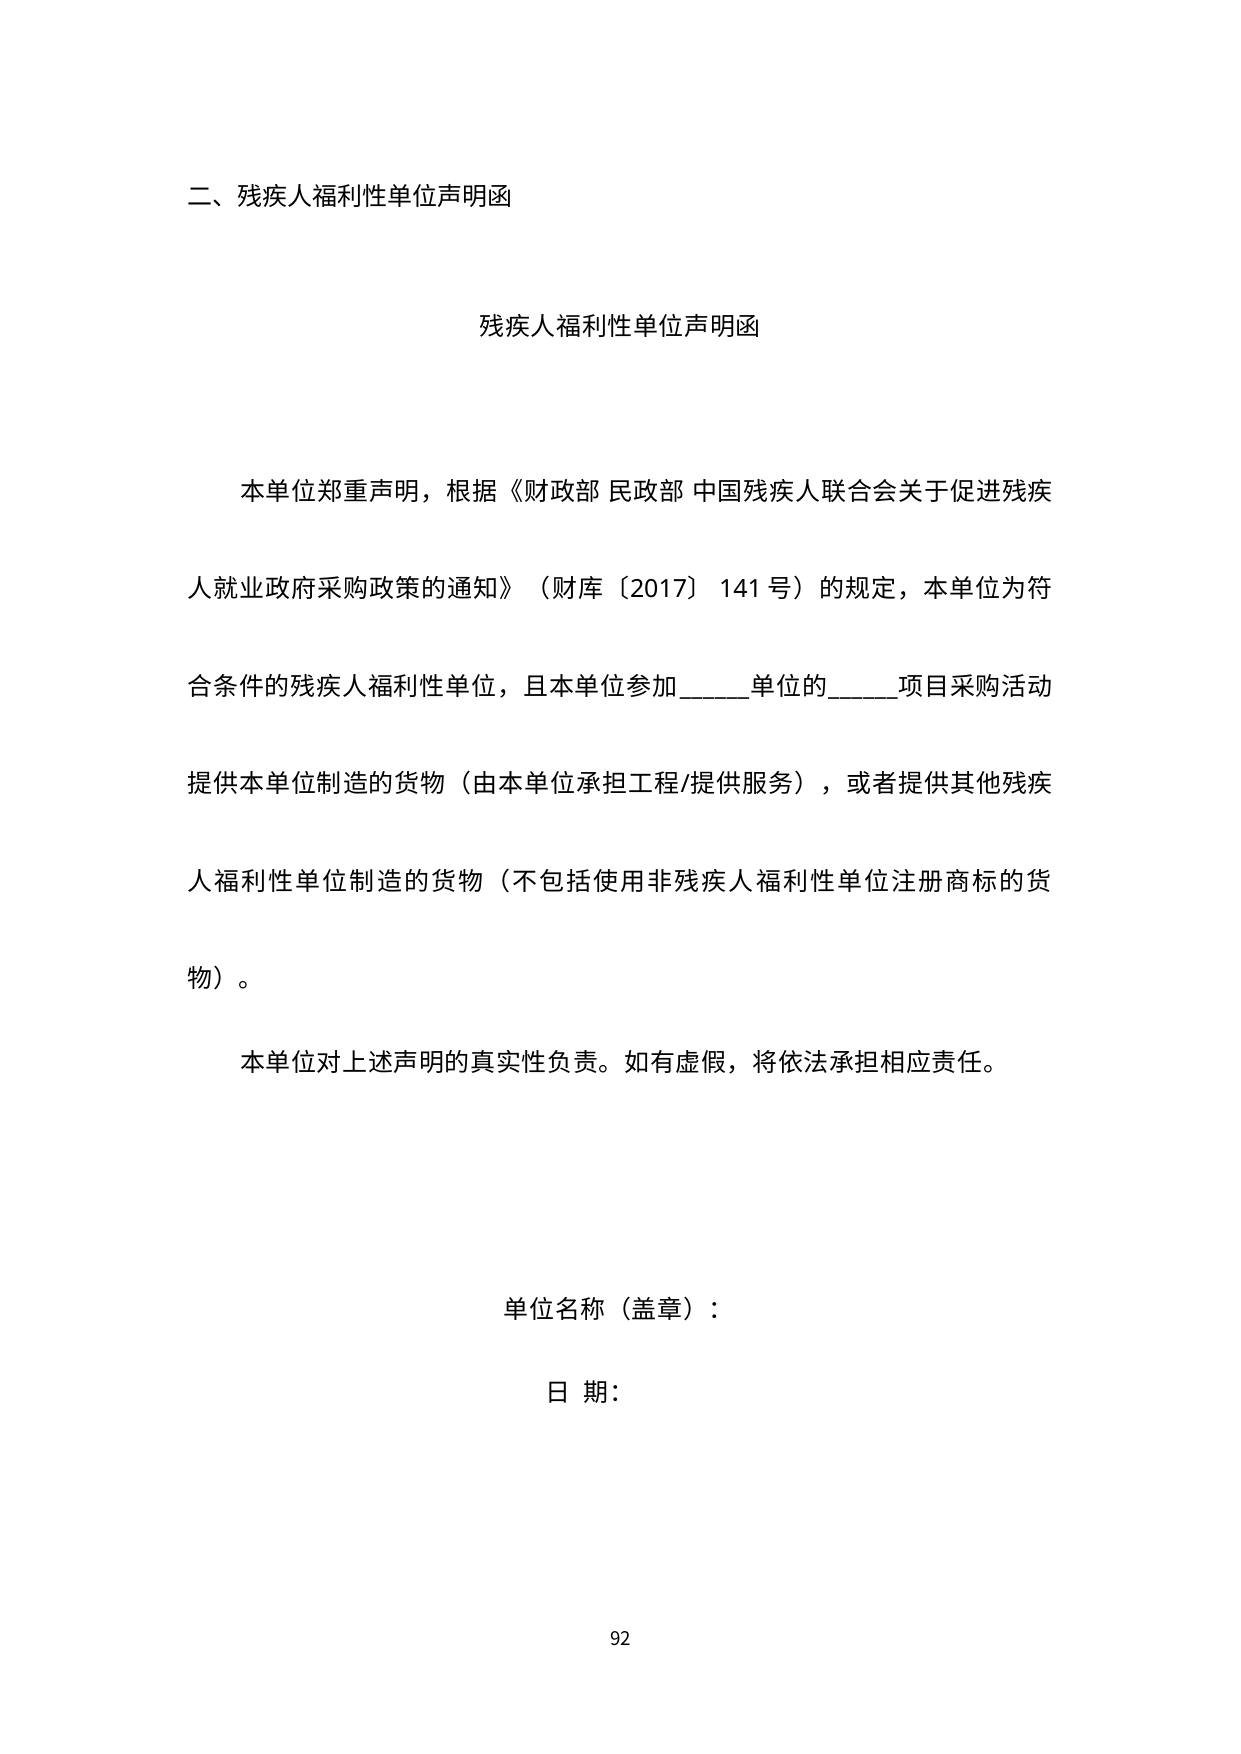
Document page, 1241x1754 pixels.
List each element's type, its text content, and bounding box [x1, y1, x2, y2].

text 日 期： [187, 1358, 891, 1423]
text 单位名称（盖章）： [187, 1275, 891, 1340]
text 本单位对上述声明的真实性负责。如有虚假，将依法承担相应责任。 [187, 1028, 1053, 1093]
text 本单位郑重声明，根据《财政部 民政部 中国残疾人联合会关于促进残疾人就业政府采购政策的通知》（财库〔2017〕 141号）的规定，本单位为符合条件的残疾人福利性单位，且本单位参加______单位的______项目采购活动提供本单位制造的货物（由本单位承担工程/提供服务），或者提供其他残疾人福利性单位制造的货物（不包括使用非残疾人福利性单位注册商标的货物）。 [187, 457, 1053, 1009]
text 二、残疾人福利性单位声明函 [187, 162, 1053, 227]
text 残疾人福利性单位声明函 [187, 292, 1053, 357]
